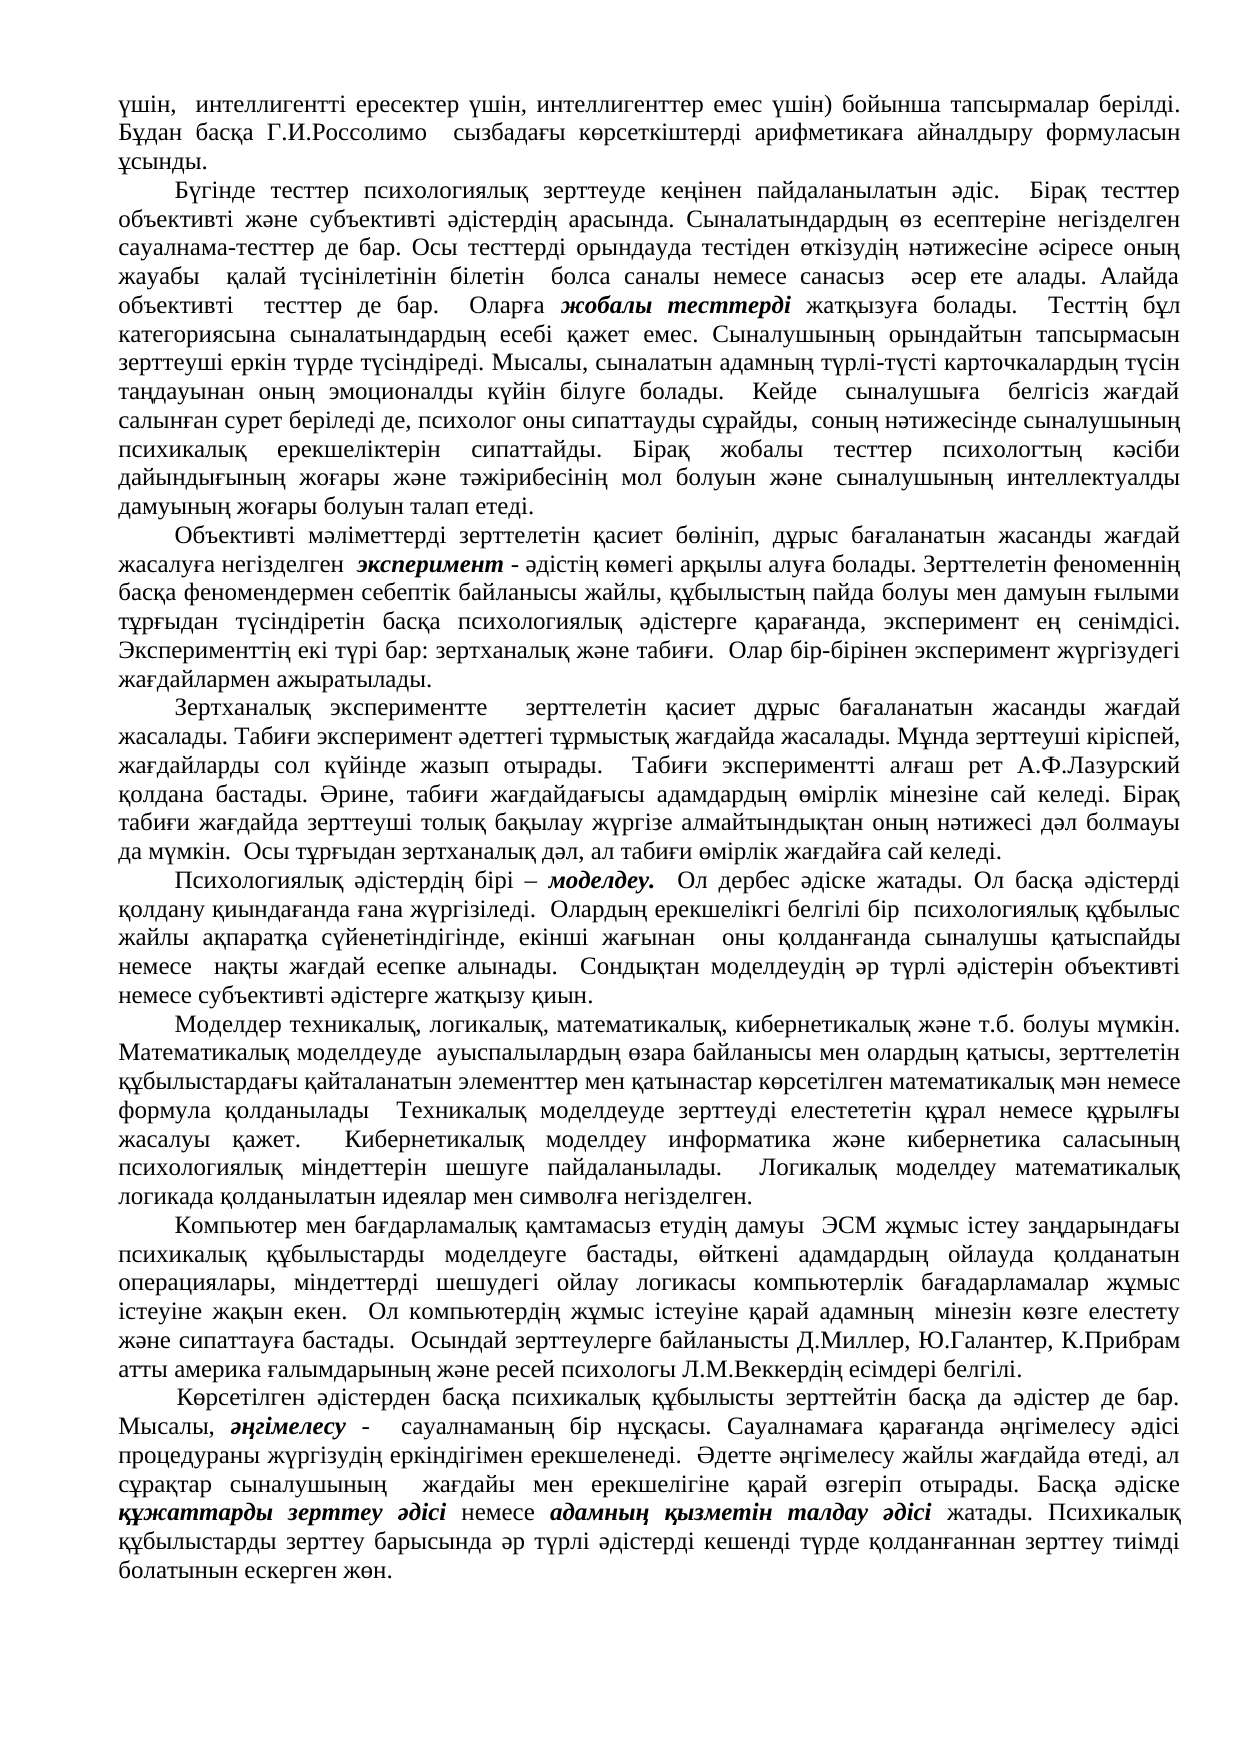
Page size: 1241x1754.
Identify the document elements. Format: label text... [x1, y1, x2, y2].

text Зертханалық экспериментте зерттелетін қасиет дұрыс бағаланатын жасанды жағдай жасалады. Табиғи эксперимент әдеттегі тұрмыстық жағдайда жасалады. Мұнда зерттеуші кіріспей, жағдайларды сол күйінде жазып отырады. Табиғи экспериментті алғаш рет А.Ф.Лазурский қолдана бастады. Әрине, табиғи жағдайдағысы адамдардың өмірлік мінезіне сай келеді. Бірақ табиғи жағдайда зерттеуші толық бақылау жүргізе алмайтындықтан оның нәтижесі дәл болмауы да мүмкін. Осы тұрғыдан зертханалық дәл, ал табиғи өмірлік жағдайға сай келеді. [118, 692, 1181, 865]
text Бүгінде тесттер психологиялық зерттеуде кеңінен пайдаланылатын әдіс. Бірақ тесттер объективті және субъективті әдістердің арасында. Сыналатындардың өз есептеріне негізделген сауалнама-тесттер де бар. Осы тесттерді орындауда тестіден өткізудің нәтижесіне әсіресе оның жауабы қалай түсінілетінін білетін болса саналы немесе санасыз әсер ете алады. Алайда объективті тесттер де бар. Оларға жобалы тесттерді жатқызуға болады. Тесттің бұл категориясына сыналатындардың есебі қажет емес. Сыналушының орындайтын тапсырмасын зерттеуші еркін түрде түсіндіреді. Мысалы, сыналатын адамның түрлі-түсті карточкалардың түсін таңдауынан оның эмоционалды күйін білуге болады. Кейде сыналушыға белгісіз жағдай салынған сурет беріледі де, психолог оны сипаттауды сұрайды, соның нәтижесінде сыналушының психикалық ерекшеліктерін сипаттайды. Бірақ жобалы тесттер психологтың кәсіби дайындығының жоғары және тәжірибесінің мол болуын және сыналушының интеллектуалды дамуының жоғары болуын талап етеді. [118, 175, 1181, 520]
text Психологиялық әдістердің бірі – моделдеу. Ол дербес әдіске жатады. Ол басқа әдістерді қолдану қиындағанда ғана жүргізіледі. Олардың ерекшелікгі белгілі бір психологиялық құбылыс жайлы ақпаратқа сүйенетіндігінде, екінші жағынан оны қолданғанда сыналушы қатыспайды немесе нақты жағдай есепке алынады. Сондықтан моделдеудің әр түрлі әдістерін объективті немесе субъективті әдістерге жатқызу қиын. [118, 865, 1181, 1009]
text Моделдер техникалық, логикалық, математикалық, кибернетикалық және т.б. болуы мүмкін. Математикалық моделдеуде ауыспалылардың өзара байланысы мен олардың қатысы, зерттелетін құбылыстардағы қайталанатын элементтер мен қатынастар көрсетілген математикалық мән немесе формула қолданылады Техникалық моделдеуде зерттеуді елестететін құрал немесе құрылғы жасалуы қажет. Кибернетикалық моделдеу информатика және кибернетика саласының психологиялық міндеттерін шешуге пайдаланылады. Логикалық моделдеу математикалық логикада қолданылатын идеялар мен символға негізделген. [118, 1009, 1181, 1210]
text Компьютер мен бағдарламалық қамтамасыз етудің дамуы ЭСМ жұмыс істеу заңдарындағы психикалық құбылыстарды моделдеуге бастады, өйткені адамдардың ойлауда қолданатын операциялары, міндеттерді шешудегі ойлау логикасы компьютерлік бағадарламалар жұмыс істеуіне жақын екен. Ол компьютердің жұмыс істеуіне қарай адамның мінезін көзге елестету және сипаттауға бастады. Осындай зерттеулерге байланысты Д.Миллер, Ю.Галантер, К.Прибрам атты америка ғалымдарының және ресей психологы Л.М.Веккердің есімдері белгілі. [118, 1210, 1181, 1382]
text Көрсетілген әдістерден басқа психикалық құбылысты зерттейтін басқа да әдістер де бар. Мысалы, әңгімелесу - сауалнаманың бір нұсқасы. Сауалнамаға қарағанда әңгімелесу әдісі процедураны жүргізудің еркіндігімен ерекшеленеді. Әдетте әңгімелесу жайлы жағдайда өтеді, ал сұрақтар сыналушының жағдайы мен ерекшелігіне қарай өзгеріп отырады. Басқа әдіске құжаттарды зерттеу әдісі немесе адамның қызметін талдау әдісі жатады. Психикалық құбылыстарды зерттеу барысында әр түрлі әдістерді кешенді түрде қолданғаннан зерттеу тиімді болатынын ескерген жөн. [118, 1382, 1181, 1584]
text Объективті мәліметтерді зерттелетін қасиет бөлініп, дұрыс бағаланатын жасанды жағдай жасалуға негізделген эксперимент - әдістің көмегі арқылы алуға болады. Зерттелетін феноменнің басқа феномендермен себептік байланысы жайлы, құбылыстың пайда болуы мен дамуын ғылыми тұрғыдан түсіндіретін басқа психологиялық әдістерге қарағанда, эксперимент ең сенімдісі. Эксперименттің екі түрі бар: зертханалық және табиғи. Олар бір-бірінен эксперимент жүргізудегі жағдайлармен ажыратылады. [118, 520, 1181, 692]
